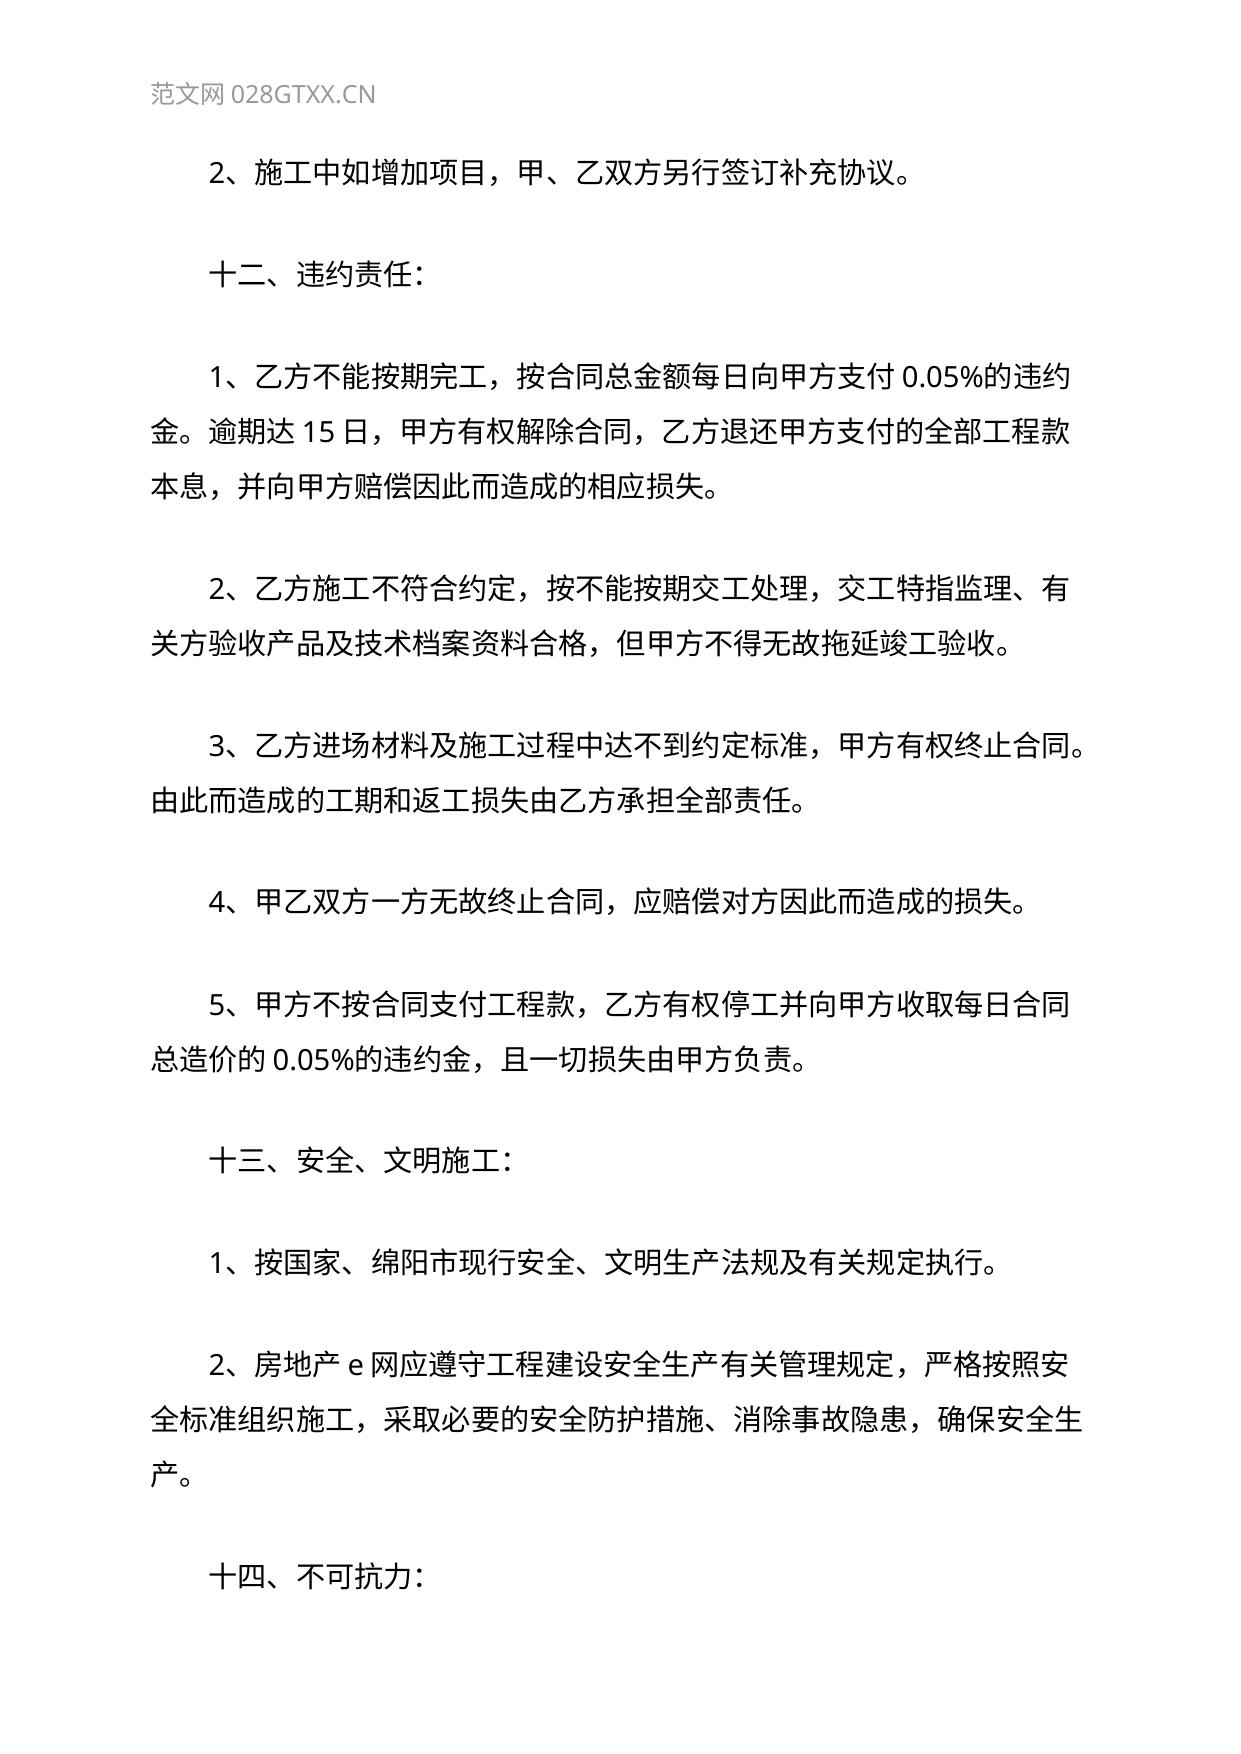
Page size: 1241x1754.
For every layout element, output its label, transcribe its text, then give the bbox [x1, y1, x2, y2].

text 十三、安全、文明施工： [150, 1138, 1090, 1180]
text 2、乙方施工不符合约定，按不能按期交工处理，交工特指监理、有关方验收产品及技术档案资料合格，但甲方不得无故拖延竣工验收。 [150, 566, 1090, 663]
text 十二、违约责任： [150, 252, 1090, 294]
text 4、甲乙双方一方无故终止合同，应赔偿对方因此而造成的损失。 [150, 879, 1090, 921]
text 十四、不可抗力： [150, 1553, 1090, 1596]
text 2、房地产e网应遵守工程建设安全生产有关管理规定，严格按照安全标准组织施工，采取必要的安全防护措施、消除事故隐患，确保安全生产。 [150, 1342, 1090, 1494]
text 5、甲方不按合同支付工程款，乙方有权停工并向甲方收取每日合同总造价的0.05%的违约金，且一切损失由甲方负责。 [150, 981, 1090, 1078]
text 1、按国家、绵阳市现行安全、文明生产法规及有关规定执行。 [150, 1240, 1090, 1282]
text 2、施工中如增加项目，甲、乙双方另行签订补充协议。 [150, 150, 1090, 192]
text 3、乙方进场材料及施工过程中达不到约定标准，甲方有权终止合同。由此而造成的工期和返工损失由乙方承担全部责任。 [150, 722, 1090, 819]
text 1、乙方不能按期完工，按合同总金额每日向甲方支付0.05%的违约金。逾期达15日，甲方有权解除合同，乙方退还甲方支付的全部工程款本息，并向甲方赔偿因此而造成的相应损失。 [150, 354, 1090, 506]
